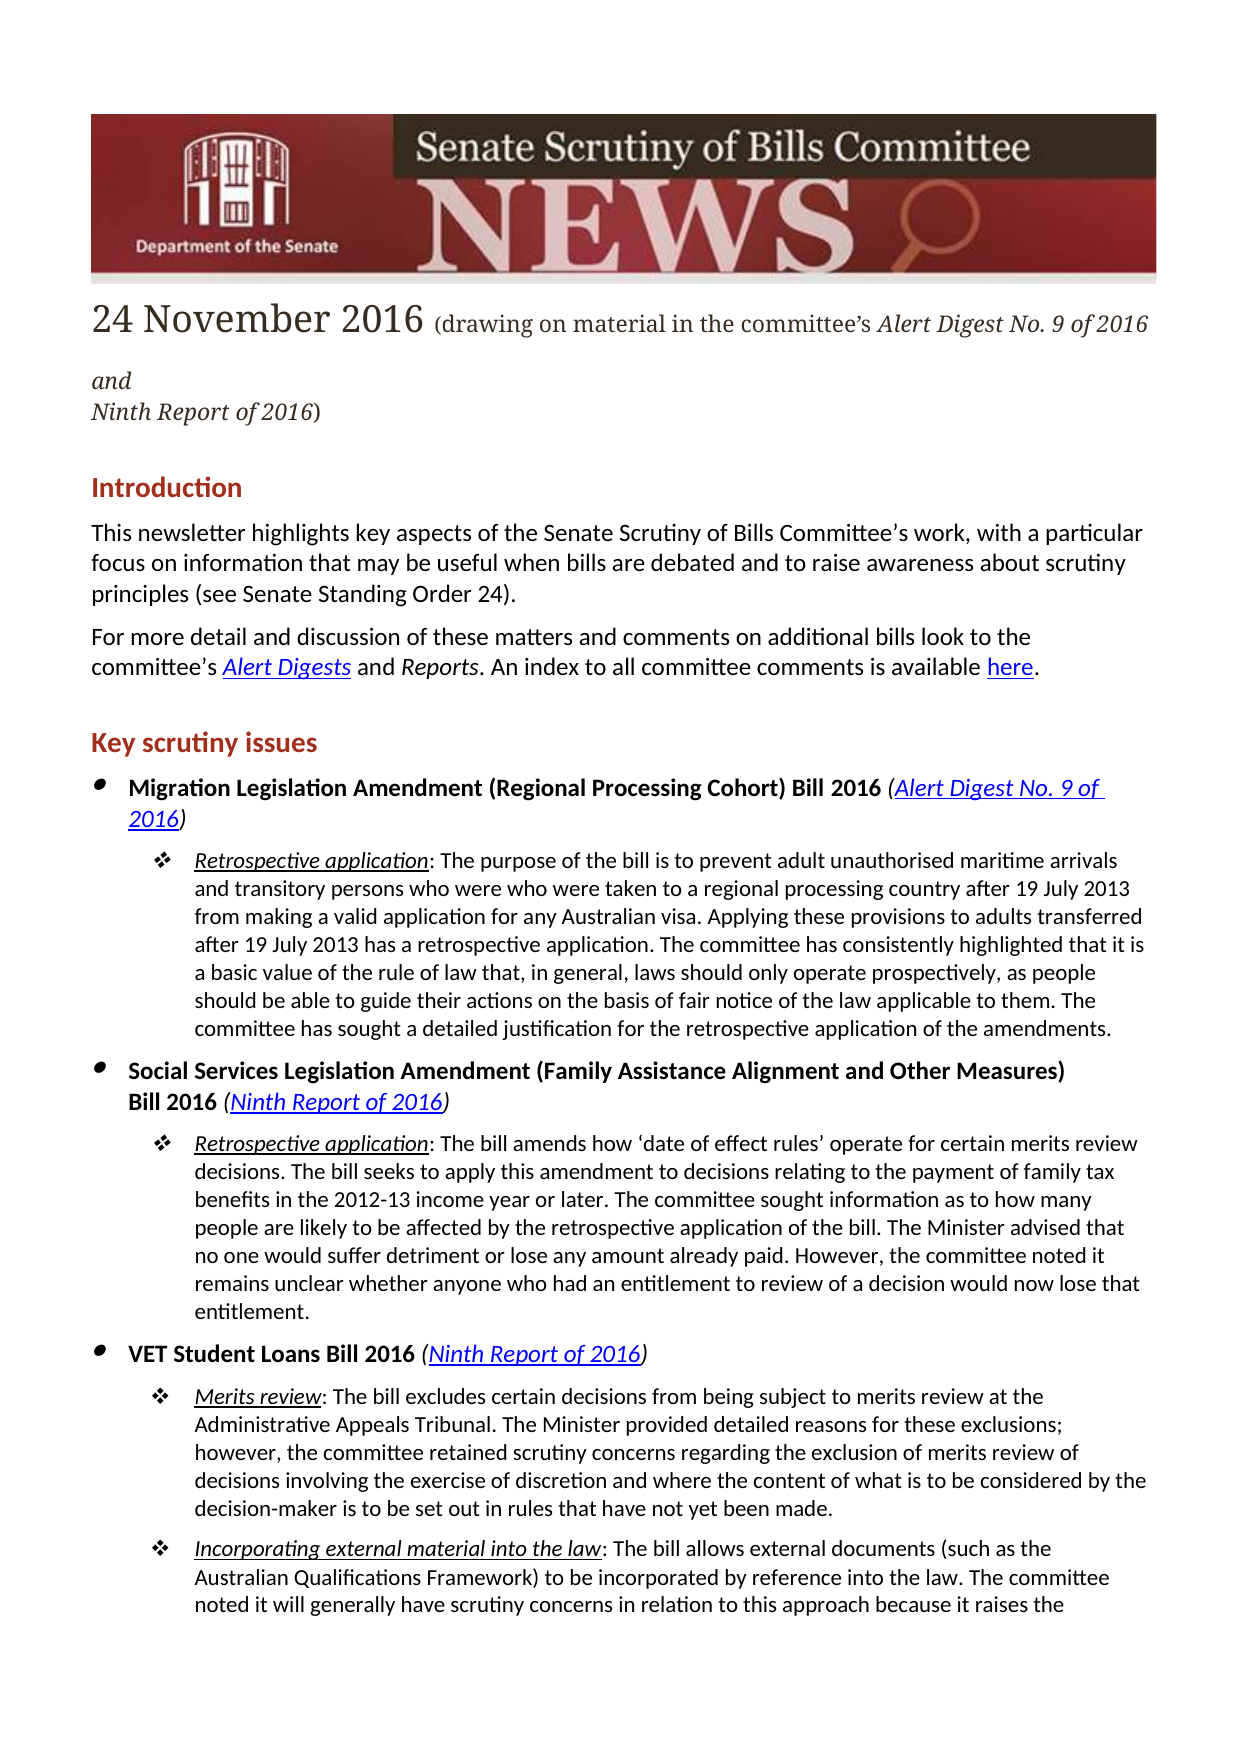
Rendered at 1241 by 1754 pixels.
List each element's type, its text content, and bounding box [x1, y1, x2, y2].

list Retrospective application: The purpose of the bill is to prevent adult unauthorised maritime arrivals and transitory persons who were who were taken to a regional processing country after 19 July 2013 from making a valid application for any Australian visa. Applying these provisions to adults transferred after 19 July 2013 has a retrospective application. The committee has consistently highlighted that it is a basic value of the rule of law that, in general, laws should only operate prospectively, as people should be able to guide their actions on the basis of fair notice of the law applicable to them. The committee has sought a detailed justification for the retrospective application of the amendments. [150, 846, 1149, 1042]
subtitle Ninth Report of 2016) [91, 396, 1149, 427]
list Social Services Legislation Amendment (Family Assistance Alignment and Other Measures) Bill 2016 (Ninth Report of 2016) [91, 1055, 1149, 1117]
text This newsletter highlights key aspects of the Senate Scrutiny of Bills Committee’s work, with a particular focus on information that may be useful when bills are debated and to raise awareness about scrutiny principles (see Senate Standing Order 24). [91, 517, 1149, 608]
list Merits review: The bill excludes certain decisions from being subject to merits review at the Administrative Appeals Tribunal. The Minister provided detailed reasons for these exclusions; however, the committee retained scrutiny concerns regarding the exclusion of merits review of decisions involving the exercise of discretion and where the content of what is to be considered by the decision-maker is to be set out in rules that have not yet been made. [150, 1382, 1149, 1522]
subtitle Key scrutiny issues [91, 724, 1149, 759]
picture [91, 114, 1157, 284]
list VET Student Loans Bill 2016 (Ninth Report of 2016) [91, 1338, 1149, 1369]
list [150, 1534, 1149, 1619]
subtitle Introduction [91, 469, 1149, 504]
subtitle 24 November 2016 (drawing on material in the committee’s Alert Digest No. 9 of 2016 and [91, 292, 1149, 396]
text For more detail and discussion of these matters and comments on additional bills look to the committee’s Alert Digests and Reports. An index to all committee comments is available here. [91, 621, 1149, 682]
list Retrospective application: The bill amends how ‘date of effect rules’ operate for certain merits review decisions. The bill seeks to apply this amendment to decisions relating to the payment of family tax benefits in the 2012-13 income year or later. The committee sought information as to how many people are likely to be affected by the retrospective application of the bill. The Minister advised that no one would suffer detriment or lose any amount already paid. However, the committee noted it remains unclear whether anyone who had an entitlement to review of a decision would now lose that entitlement. [150, 1129, 1149, 1326]
list Migration Legislation Amendment (Regional Processing Cohort) Bill 2016 (Alert Digest No. 9 of 2016) [91, 772, 1149, 834]
